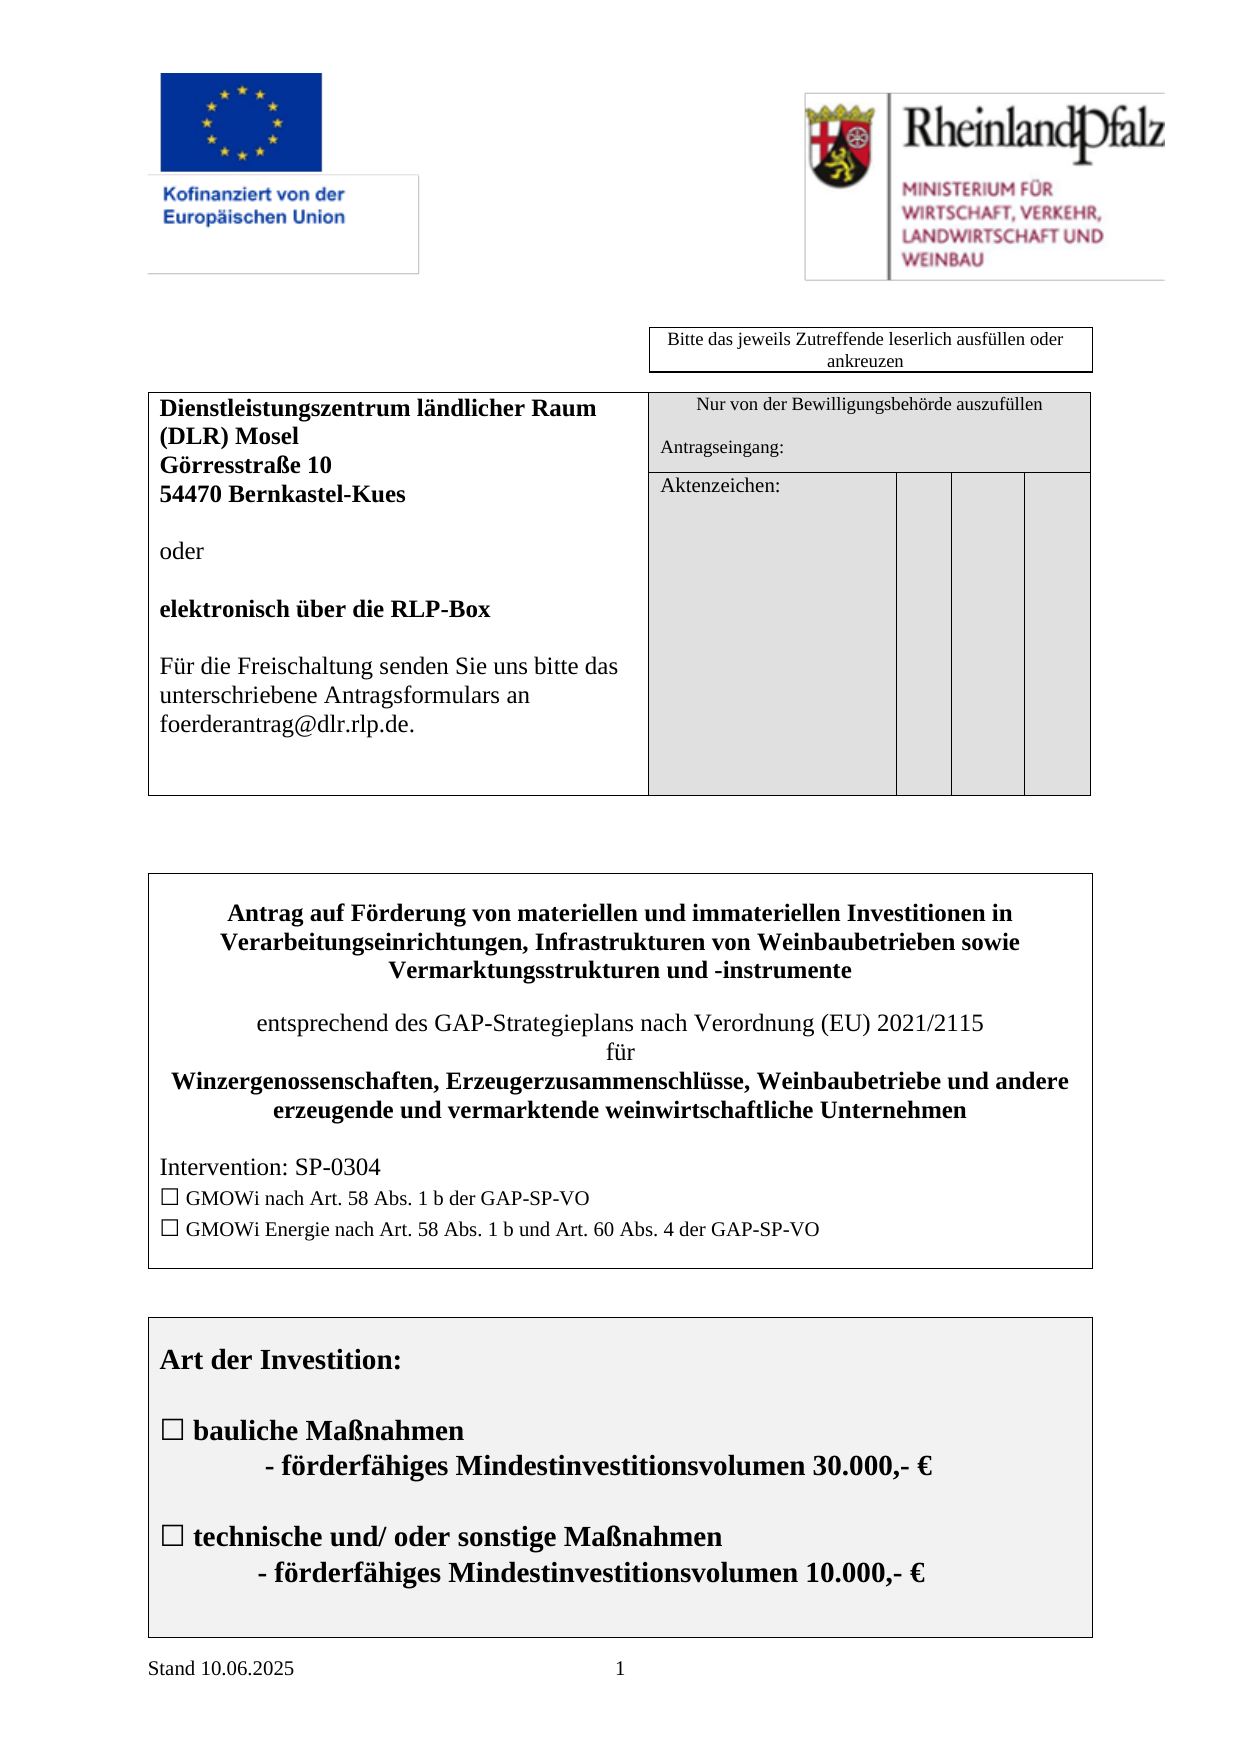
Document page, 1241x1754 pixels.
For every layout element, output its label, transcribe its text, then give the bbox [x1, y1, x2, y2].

table_cell [897, 473, 951, 795]
table_cell [1025, 473, 1090, 795]
table_header Art der Investition: bauliche Maßnahmen - förderfähiges Mindestinvestitionsvolumen 30.000,- € technische und/ oder sonstige Maßnahmen - förderfähiges Mindestinvestitionsvolumen 10.000,- € [149, 1318, 1092, 1637]
table_cell [952, 473, 1024, 795]
table_header Dienstleistungszentrum ländlicher Raum (DLR) Mosel Görresstraße 10 54470 Bernkastel-Kues oder elektronisch über die RLP-Box Für die Freischaltung senden Sie uns bitte das unterschriebene Antragsformulars an foerderantrag@dlr.rlp.de. [149, 393, 648, 795]
table_header Antrag auf Förderung von materiellen und immateriellen Investitionen in Verarbeitungseinrichtungen, Infrastrukturen von Weinbaubetrieben sowie Vermarktungsstrukturen und -instrumente entsprechend des GAP-Strategieplans nach Verordnung (EU) 2021/2115 für Winzergenossenschaften, Erzeugerzusammenschlüsse, Weinbaubetriebe und andere erzeugende und vermarktende weinwirtschaftliche Unternehmen Intervention: SP-0304 GMOWi nach Art. 58 Abs. 1 b der GAP-SP-VO GMOWi Energie nach Art. 58 Abs. 1 b und Art. 60 Abs. 4 der GAP-SP-VO [149, 874, 1092, 1267]
picture [147, 73, 1165, 282]
table_header Nur von der Bewilligungsbehörde auszufüllen Antragseingang: [649, 393, 1090, 472]
table_cell Aktenzeichen: [649, 473, 896, 795]
table_header Bitte das jeweils Zutreffende leserlich ausfüllen oder ankreuzen [650, 328, 1092, 371]
